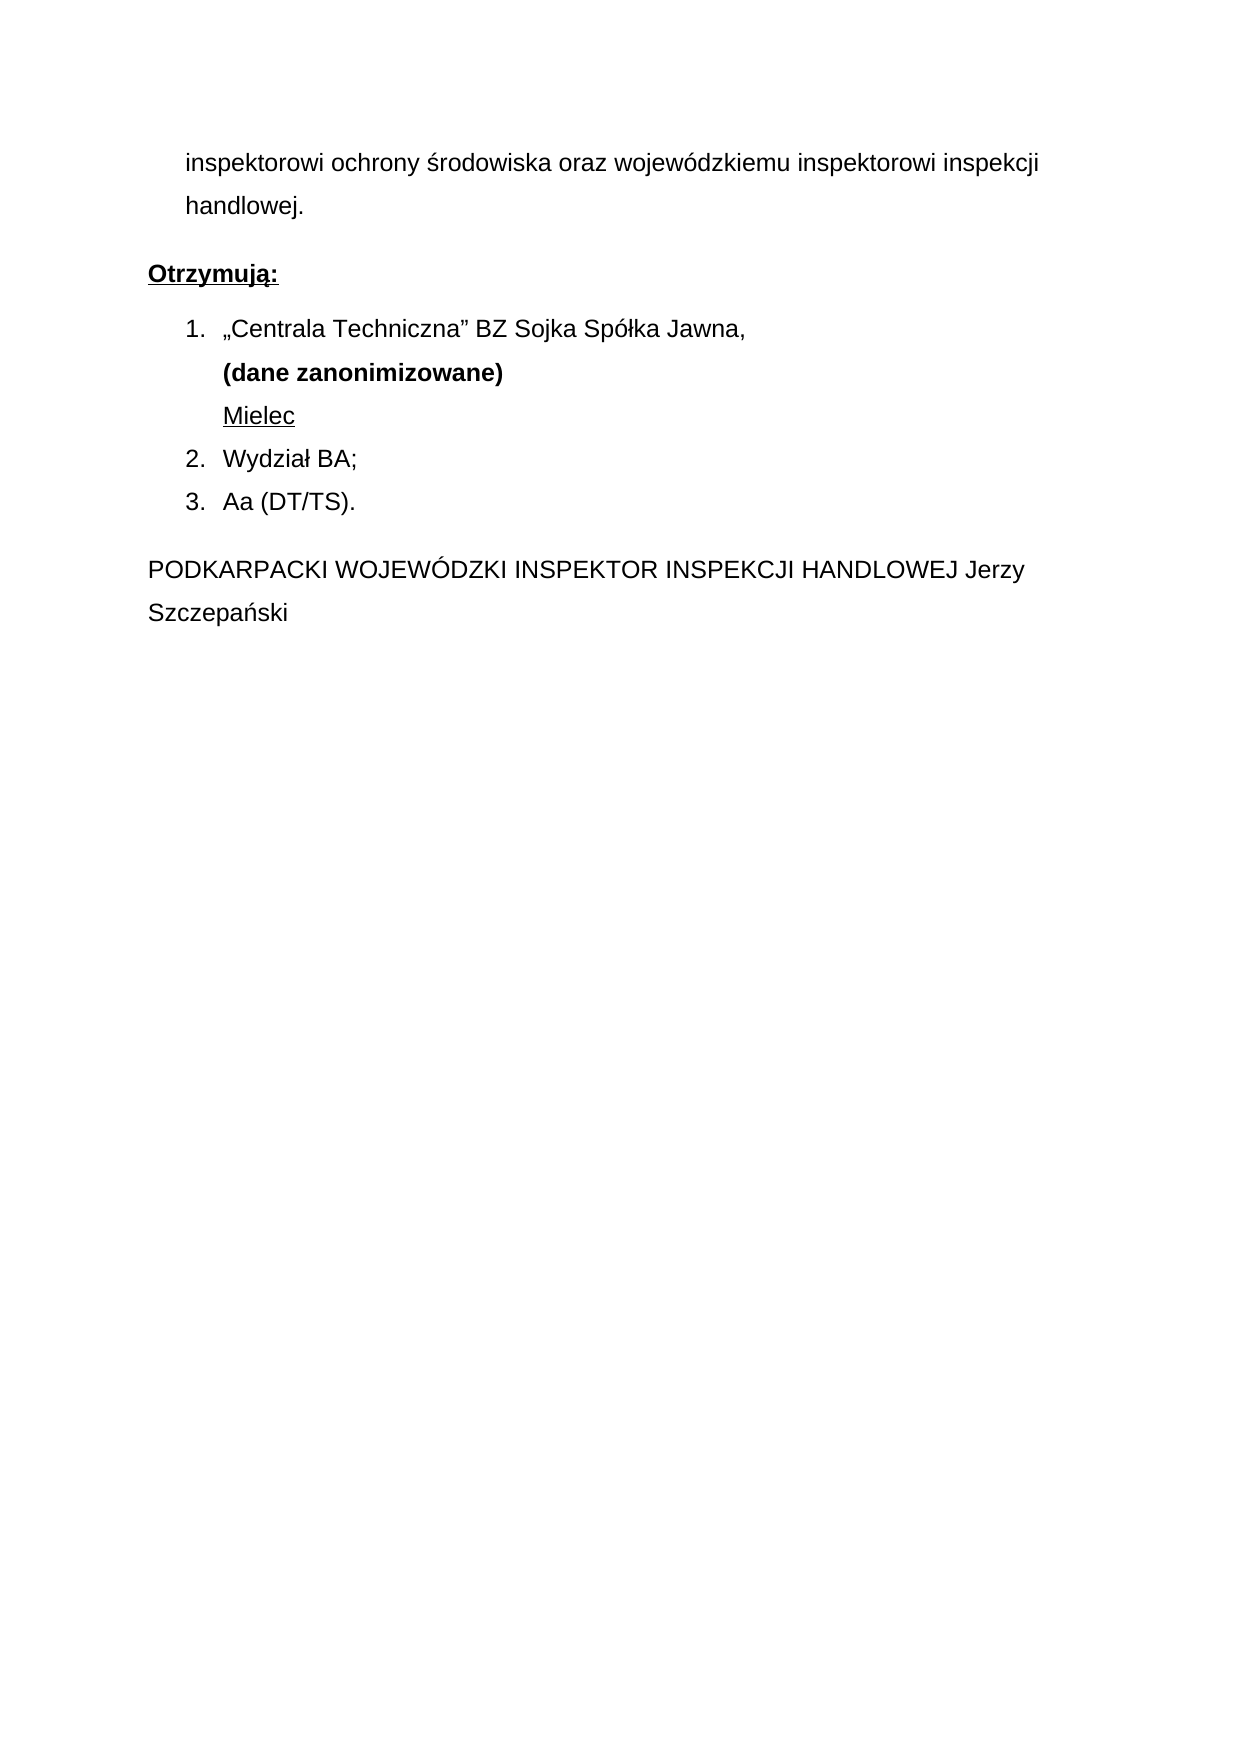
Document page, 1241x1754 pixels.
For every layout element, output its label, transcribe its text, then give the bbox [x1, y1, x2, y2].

list (dane zanonimizowane) [223, 358, 1093, 386]
list Mielec [223, 401, 1093, 429]
text Otrzymują: [148, 259, 1093, 288]
list Aa (DT/TS). [185, 487, 1093, 516]
list „Centrala Techniczna” BZ Sojka Spółka Jawna, [185, 314, 1093, 343]
list Wydział BA; [185, 444, 1093, 473]
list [148, 148, 1093, 219]
text PODKARPACKI WOJEWÓDZKI INSPEKTOR INSPEKCJI HANDLOWEJ Jerzy Szczepański [148, 555, 1093, 627]
